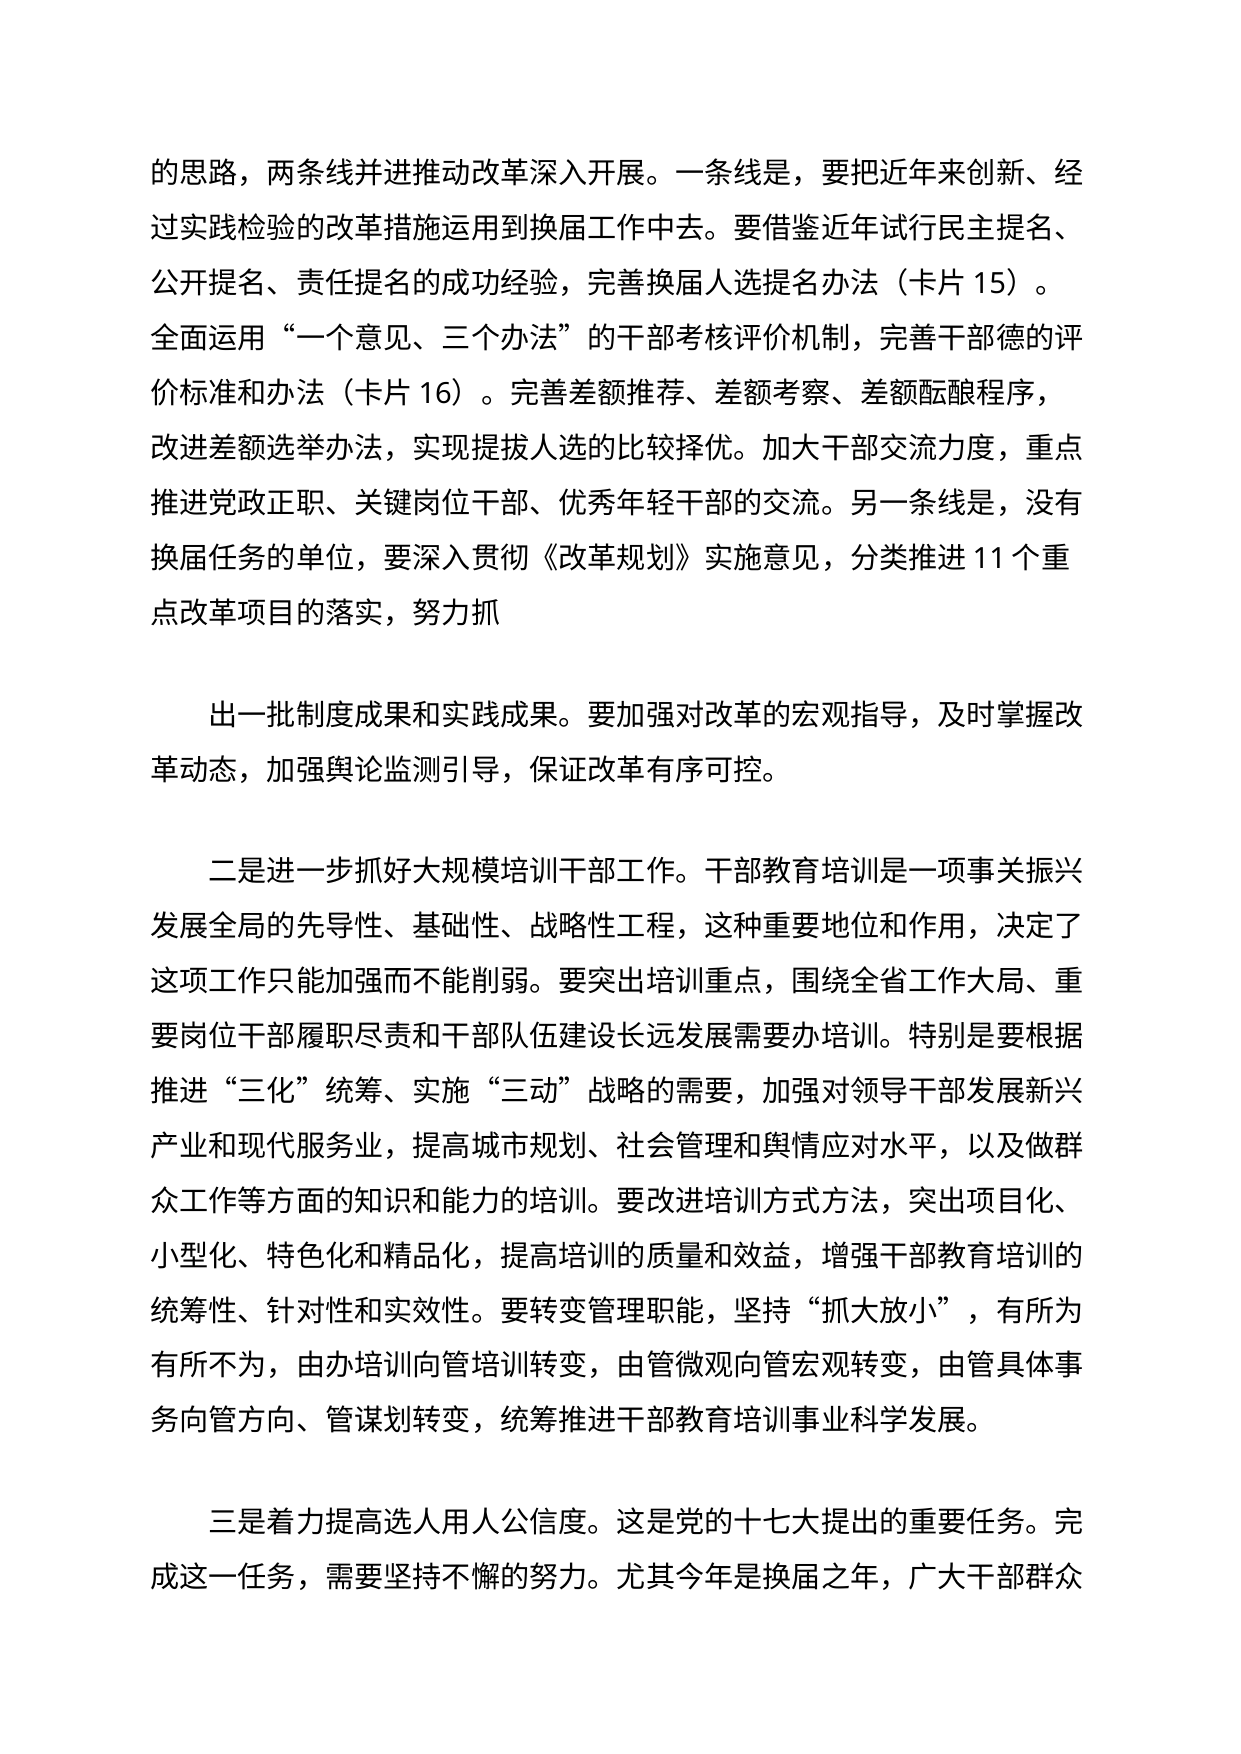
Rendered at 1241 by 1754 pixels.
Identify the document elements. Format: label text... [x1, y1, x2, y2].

text 二是进一步抓好大规模培训干部工作。干部教育培训是一项事关振兴发展全局的先导性、基础性、战略性工程，这种重要地位和作用，决定了这项工作只能加强而不能削弱。要突出培训重点，围绕全省工作大局、重要岗位干部履职尽责和干部队伍建设长远发展需要办培训。特别是要根据推进“三化”统筹、实施“三动”战略的需要，加强对领导干部发展新兴产业和现代服务业，提高城市规划、社会管理和舆情应对水平，以及做群众工作等方面的知识和能力的培训。要改进培训方式方法，突出项目化、小型化、特色化和精品化，提高培训的质量和效益，增强干部教育培训的统筹性、针对性和实效性。要转变管理职能，坚持“抓大放小”，有所为有所不为，由办培训向管培训转变，由管微观向管宏观转变，由管具体事务向管方向、管谋划转变，统筹推进干部教育培训事业科学发展。 [150, 848, 1090, 1439]
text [150, 150, 1090, 632]
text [150, 1499, 1090, 1596]
text 出一批制度成果和实践成果。要加强对改革的宏观指导，及时掌握改革动态，加强舆论监测引导，保证改革有序可控。 [150, 691, 1090, 788]
